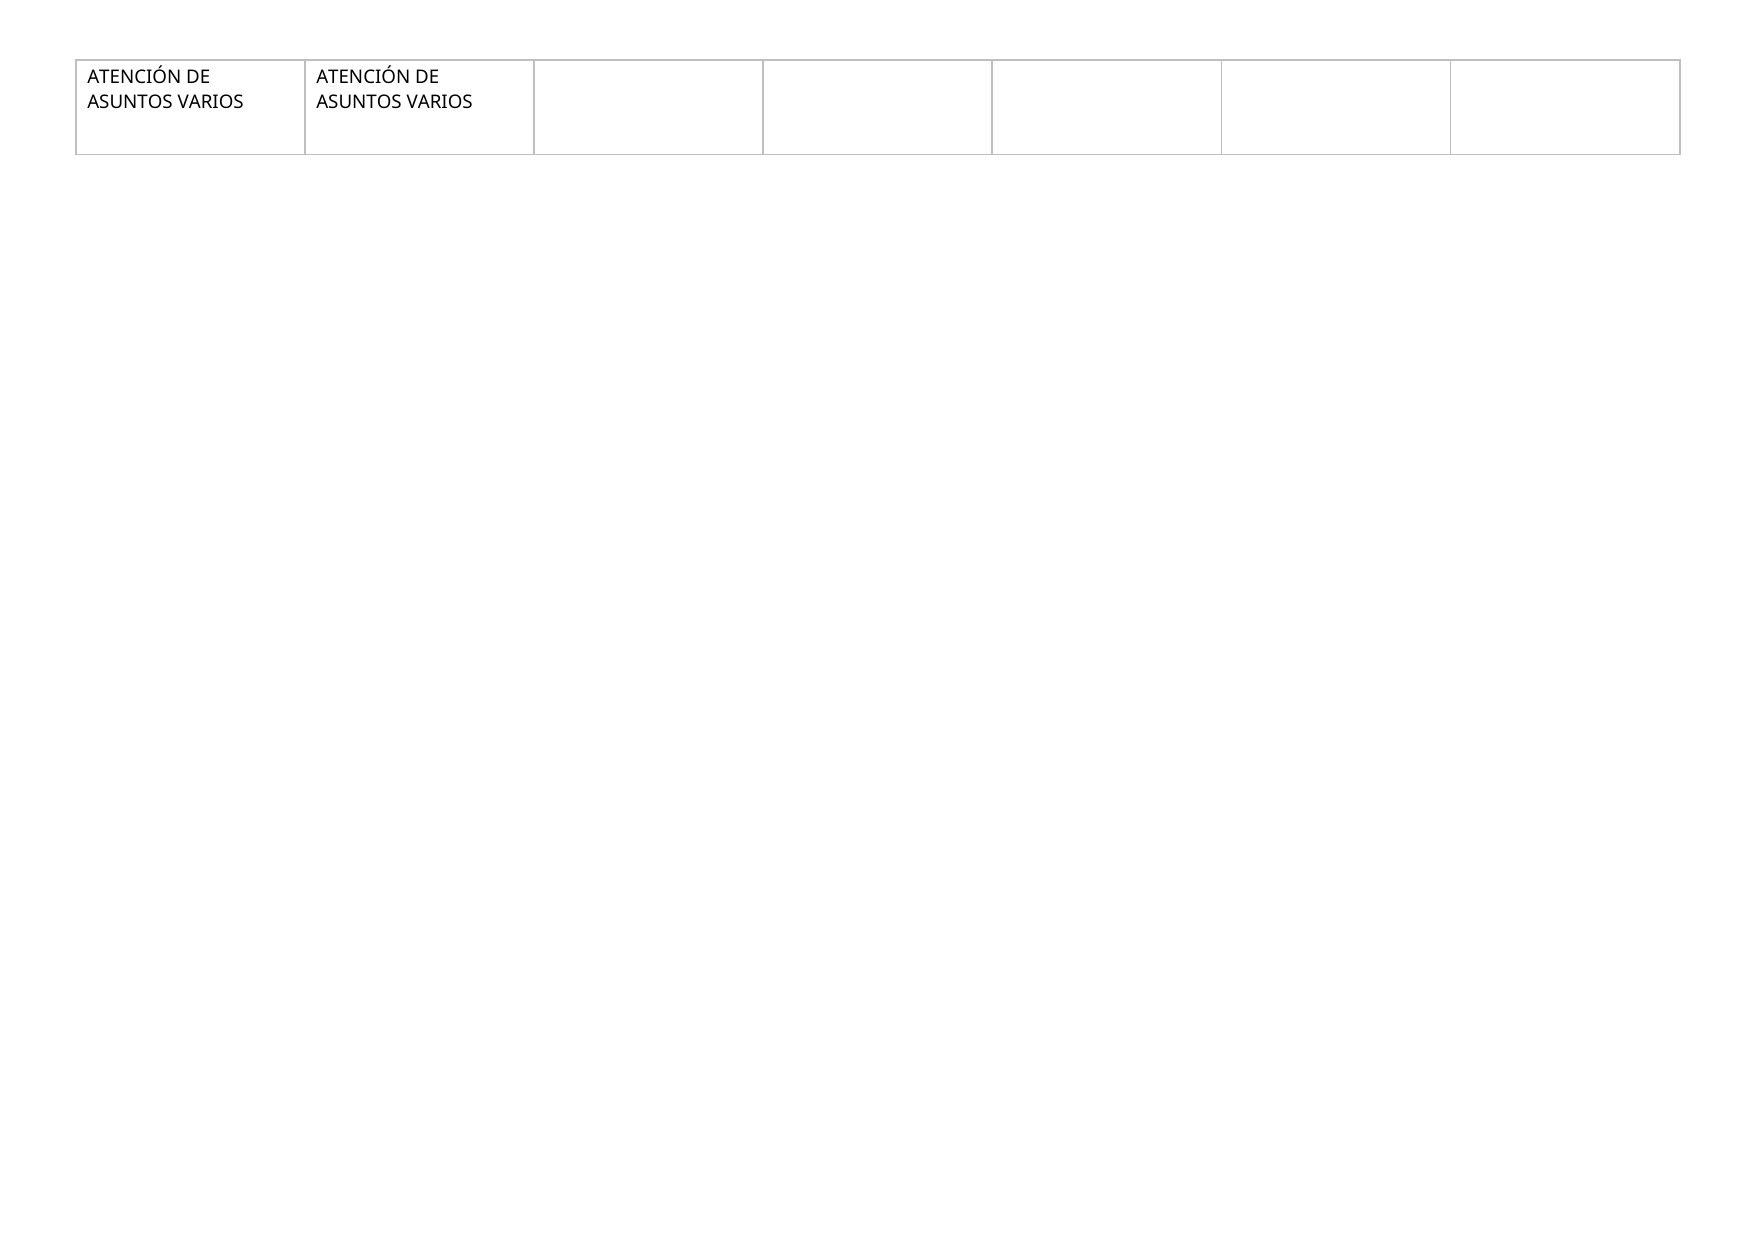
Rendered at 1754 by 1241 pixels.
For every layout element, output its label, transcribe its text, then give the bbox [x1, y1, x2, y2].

table_cell [1451, 61, 1679, 153]
table_cell ATENCIÓN DE ASUNTOS VARIOS [306, 61, 533, 153]
table_cell [1222, 61, 1450, 153]
table_cell [764, 61, 991, 153]
table_cell [993, 61, 1221, 153]
table_cell ATENCIÓN DE ASUNTOS VARIOS [77, 61, 304, 153]
table_cell [535, 61, 762, 153]
